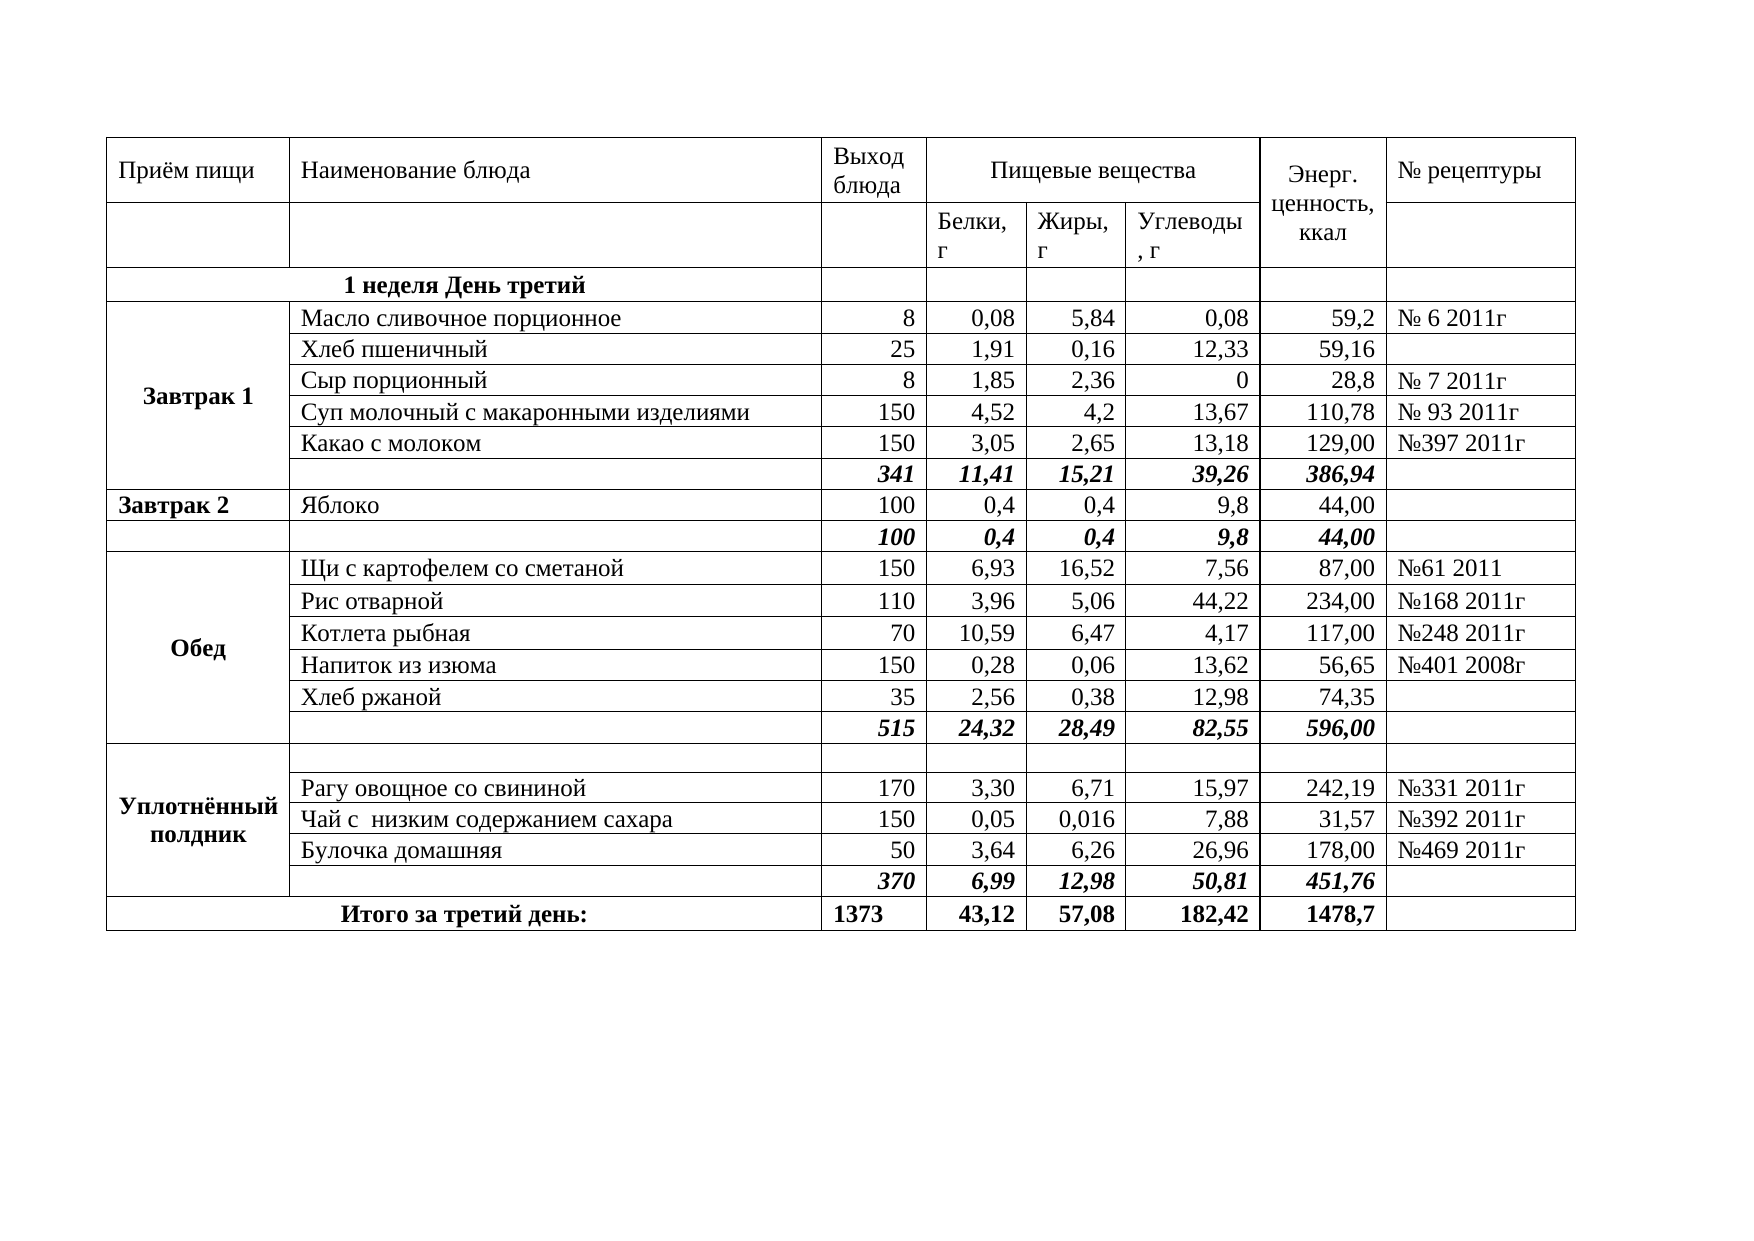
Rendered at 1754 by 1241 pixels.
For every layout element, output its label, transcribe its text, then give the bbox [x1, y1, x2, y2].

table_cell 0,4 [927, 490, 1026, 520]
table_cell 15,97 [1126, 773, 1259, 802]
table_cell [1126, 268, 1259, 301]
table_cell 129,00 [1261, 427, 1386, 457]
table_cell [1027, 268, 1125, 301]
table_cell 100 [822, 521, 926, 551]
table_cell [1387, 744, 1575, 772]
table_cell №401 2008г [1387, 650, 1575, 680]
table_cell 0,28 [927, 650, 1026, 680]
table_cell [822, 744, 926, 772]
table_cell 15,21 [1027, 459, 1125, 489]
table_cell 110 [822, 585, 926, 616]
table_cell 5,06 [1027, 585, 1125, 616]
table_cell Завтрак 1 [107, 302, 289, 489]
table_cell 44,00 [1261, 521, 1386, 551]
table_cell № 7 2011г [1387, 365, 1575, 395]
table_cell Рагу овощное со свининой [290, 773, 821, 802]
table_cell 6,26 [1027, 834, 1125, 864]
table_cell Обед [107, 552, 289, 742]
table_cell 1,85 [927, 365, 1026, 395]
table_cell 2,56 [927, 681, 1026, 711]
table_cell №168 2011г [1387, 585, 1575, 616]
table_cell 234,00 [1261, 585, 1386, 616]
table_cell 5,84 [1027, 302, 1125, 332]
table_cell 0,4 [1027, 521, 1125, 551]
table_cell 2,36 [1027, 365, 1125, 395]
table_cell 12,98 [1027, 866, 1125, 896]
table_cell [1387, 268, 1575, 301]
table_cell [1261, 268, 1386, 301]
table_cell 39,26 [1126, 459, 1259, 489]
table_cell №331 2011г [1387, 773, 1575, 802]
table_cell Хлеб ржаной [290, 681, 821, 711]
table_cell 4,52 [927, 396, 1026, 426]
table_cell 3,30 [927, 773, 1026, 802]
table_cell Рис отварной [290, 585, 821, 616]
table_cell 117,00 [1261, 617, 1386, 649]
table_cell 182,42 [1126, 897, 1259, 930]
table_cell 341 [822, 459, 926, 489]
table_cell 150 [822, 803, 926, 833]
table_cell Уплотнённый полдник [107, 744, 289, 896]
table_cell 50 [822, 834, 926, 864]
table_cell 178,00 [1261, 834, 1386, 864]
table_header Выход блюда [822, 138, 926, 202]
table_cell [290, 866, 821, 896]
table_cell [1387, 681, 1575, 711]
table_cell №392 2011г [1387, 803, 1575, 833]
table_cell 370 [822, 866, 926, 896]
table_cell 9,8 [1126, 521, 1259, 551]
table_cell Щи с картофелем со сметаной [290, 552, 821, 584]
table_cell [290, 744, 821, 772]
table_cell 2,65 [1027, 427, 1125, 457]
table_cell 10,59 [927, 617, 1026, 649]
table_cell [1126, 744, 1259, 772]
table_cell 82,55 [1126, 712, 1259, 742]
table_cell [1387, 334, 1575, 364]
table_cell 0,08 [1126, 302, 1259, 332]
table_cell [107, 203, 289, 267]
table_cell 0,4 [1027, 490, 1125, 520]
table_cell 0,016 [1027, 803, 1125, 833]
table_cell [1027, 744, 1125, 772]
table_cell 74,35 [1261, 681, 1386, 711]
table_cell 24,32 [927, 712, 1026, 742]
table_cell 1,91 [927, 334, 1026, 364]
table_cell 26,96 [1126, 834, 1259, 864]
table_cell № 6 2011г [1387, 302, 1575, 332]
table_cell 70 [822, 617, 926, 649]
table_cell 8 [822, 302, 926, 332]
table_cell №397 2011г [1387, 427, 1575, 457]
table_cell 59,2 [1261, 302, 1386, 332]
table_cell Масло сливочное порционное [290, 302, 821, 332]
table_cell 11,41 [927, 459, 1026, 489]
table_cell 0,08 [927, 302, 1026, 332]
table_cell [1387, 866, 1575, 896]
table_cell 9,8 [1126, 490, 1259, 520]
table_cell [290, 203, 821, 267]
table_cell [290, 521, 821, 551]
table_cell 6,47 [1027, 617, 1125, 649]
table_cell [1387, 897, 1575, 930]
table_cell [1387, 712, 1575, 742]
table_cell 7,88 [1126, 803, 1259, 833]
table_cell 50,81 [1126, 866, 1259, 896]
table_cell Итого за третий день: [107, 897, 821, 930]
table_cell 150 [822, 552, 926, 584]
table_cell [290, 459, 821, 489]
table_cell [1387, 521, 1575, 551]
table_cell 59,16 [1261, 334, 1386, 364]
table_cell 7,56 [1126, 552, 1259, 584]
table_cell [927, 268, 1026, 301]
table_cell 12,98 [1126, 681, 1259, 711]
table_cell [927, 744, 1026, 772]
table_cell [290, 712, 821, 742]
table_cell 0,38 [1027, 681, 1125, 711]
table_cell 31,57 [1261, 803, 1386, 833]
table_cell [1387, 459, 1575, 489]
table_cell 0,05 [927, 803, 1026, 833]
table_cell 13,67 [1126, 396, 1259, 426]
table_cell 386,94 [1261, 459, 1386, 489]
table_cell 28,49 [1027, 712, 1125, 742]
table_cell 3,64 [927, 834, 1026, 864]
table_cell 150 [822, 427, 926, 457]
table_cell 110,78 [1261, 396, 1386, 426]
table_cell 0,06 [1027, 650, 1125, 680]
table_cell 8 [822, 365, 926, 395]
table_cell №469 2011г [1387, 834, 1575, 864]
table_cell 100 [822, 490, 926, 520]
table_cell № 93 2011г [1387, 396, 1575, 426]
table_header Приём пищи [107, 138, 289, 202]
table_cell 3,96 [927, 585, 1026, 616]
table_cell Белки, г [927, 203, 1026, 267]
table_cell 44,22 [1126, 585, 1259, 616]
table_cell [1261, 744, 1386, 772]
table_cell 56,65 [1261, 650, 1386, 680]
table_cell №248 2011г [1387, 617, 1575, 649]
table_cell Жиры, г [1027, 203, 1125, 267]
table_cell 1 неделя День третий [107, 268, 821, 301]
table_cell Какао с молоком [290, 427, 821, 457]
table_cell [107, 521, 289, 551]
table_cell Булочка домашняя [290, 834, 821, 864]
table_cell [1387, 203, 1575, 267]
table_cell 596,00 [1261, 712, 1386, 742]
table_cell Хлеб пшеничный [290, 334, 821, 364]
table_cell 35 [822, 681, 926, 711]
table_cell [822, 268, 926, 301]
table_cell 57,08 [1027, 897, 1125, 930]
table_cell 150 [822, 396, 926, 426]
table_cell Чай с низким содержанием сахара [290, 803, 821, 833]
table_cell 25 [822, 334, 926, 364]
table_cell Яблоко [290, 490, 821, 520]
table_cell Углеводы, г [1126, 203, 1259, 267]
table_header Энерг. ценность, ккал [1261, 138, 1386, 267]
table_cell 6,99 [927, 866, 1026, 896]
table_cell 4,17 [1126, 617, 1259, 649]
table_cell 1478,7 [1261, 897, 1386, 930]
table_cell 13,18 [1126, 427, 1259, 457]
table_cell 6,71 [1027, 773, 1125, 802]
table_header № рецептуры [1387, 138, 1575, 202]
table_cell 0 [1126, 365, 1259, 395]
table_cell Завтрак 2 [107, 490, 289, 520]
table_header Пищевые вещества [927, 138, 1259, 202]
table_cell 13,62 [1126, 650, 1259, 680]
table_cell 451,76 [1261, 866, 1386, 896]
table_header Наименование блюда [290, 138, 821, 202]
table_cell 515 [822, 712, 926, 742]
table_cell 43,12 [927, 897, 1026, 930]
table_cell 1373 [822, 897, 926, 930]
table_cell 28,8 [1261, 365, 1386, 395]
table_cell 12,33 [1126, 334, 1259, 364]
table_cell 242,19 [1261, 773, 1386, 802]
table_cell Напиток из изюма [290, 650, 821, 680]
table_cell 6,93 [927, 552, 1026, 584]
table_cell [822, 203, 926, 267]
table_cell 4,2 [1027, 396, 1125, 426]
table_cell 170 [822, 773, 926, 802]
table_cell 16,52 [1027, 552, 1125, 584]
table_cell №61 2011 [1387, 552, 1575, 584]
table_cell 87,00 [1261, 552, 1386, 584]
table_cell [1387, 490, 1575, 520]
table_cell Сыр порционный [290, 365, 821, 395]
table_cell Суп молочный с макаронными изделиями [290, 396, 821, 426]
table_cell 0,4 [927, 521, 1026, 551]
table_cell 150 [822, 650, 926, 680]
table_cell 3,05 [927, 427, 1026, 457]
table_cell Котлета рыбная [290, 617, 821, 649]
table_cell 44,00 [1261, 490, 1386, 520]
table_cell 0,16 [1027, 334, 1125, 364]
